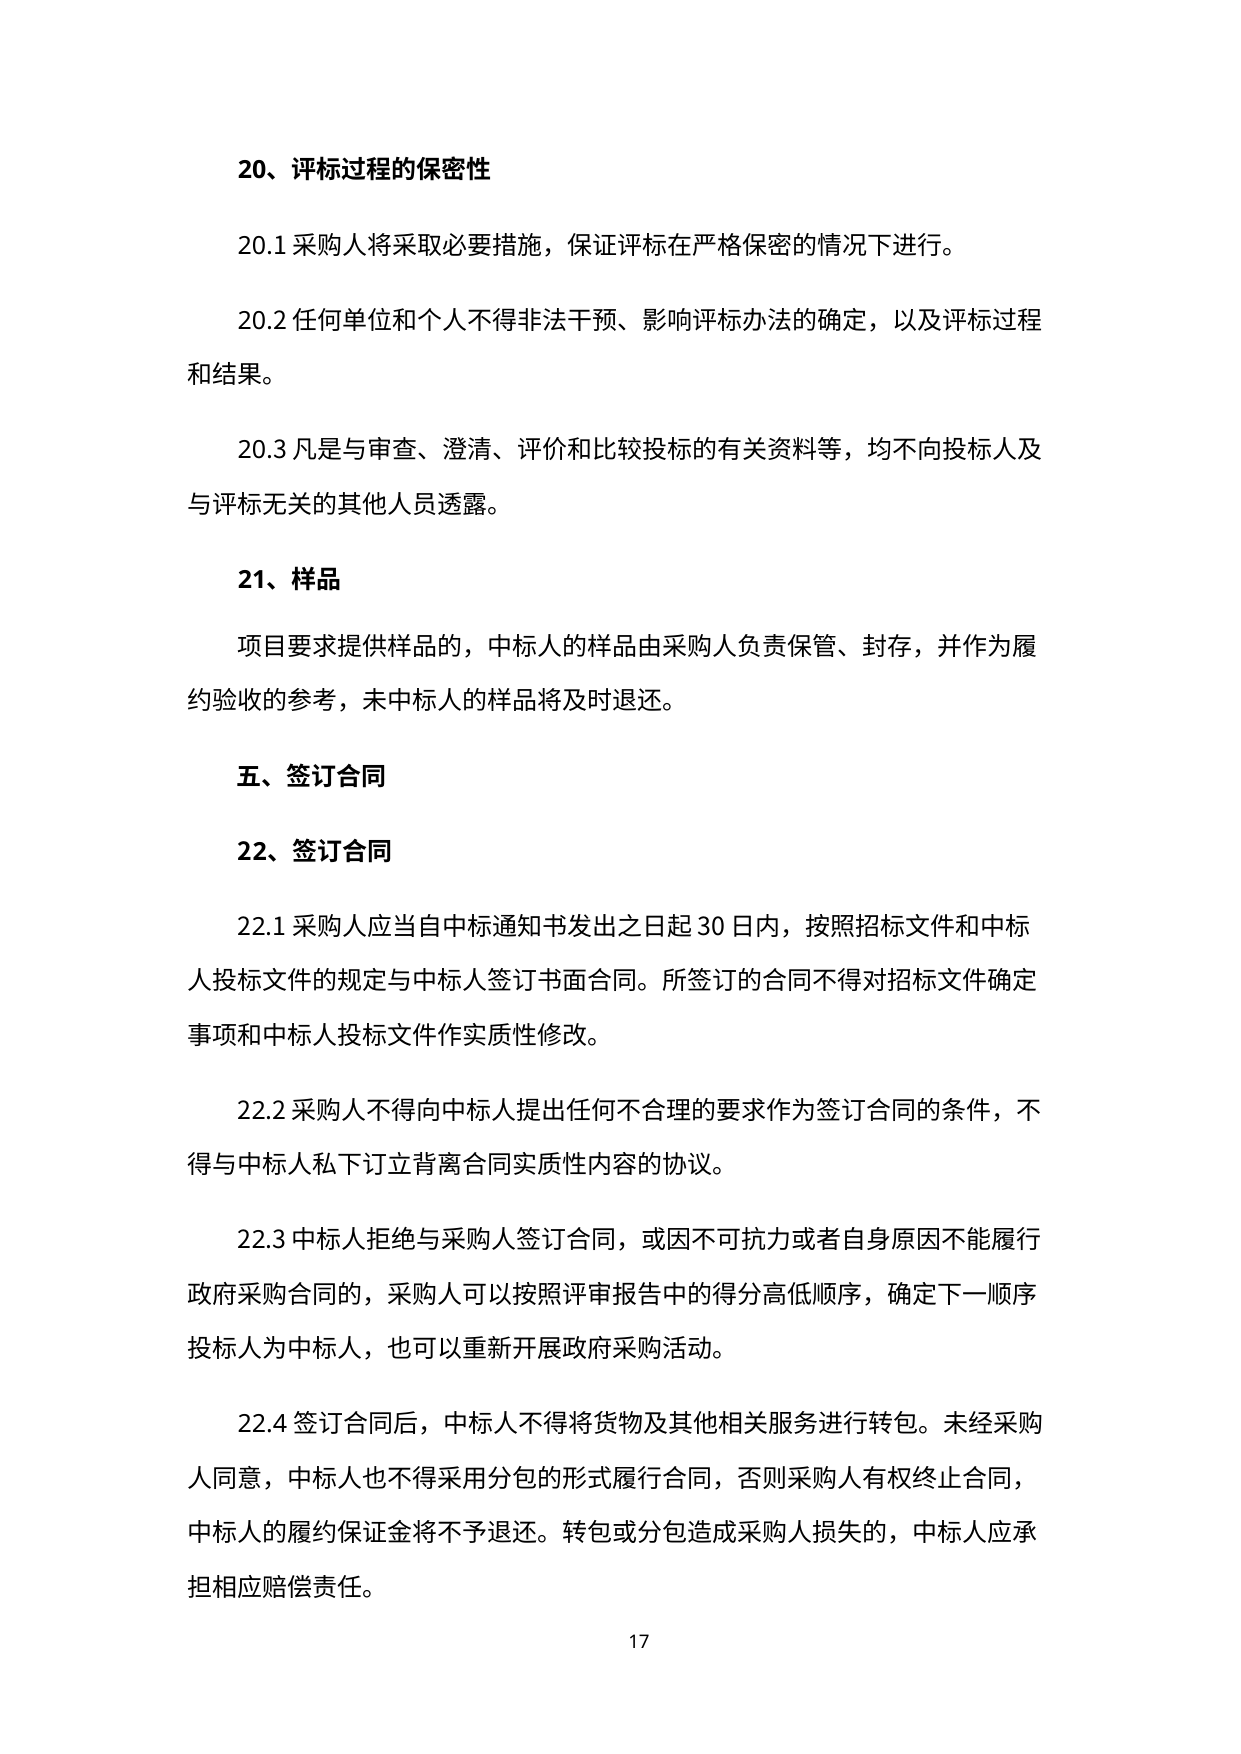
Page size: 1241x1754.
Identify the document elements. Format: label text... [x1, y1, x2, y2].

text 22.4 签订合同后，中标人不得将货物及其他相关服务进行转包。未经采购人同意，中标人也不得采用分包的形式履行合同，否则采购人有权终止合同，中标人的履约保证金将不予退还。转包或分包造成采购人损失的，中标人应承担相应赔偿责任。 [187, 1404, 1053, 1603]
text 22、签订合同 [187, 831, 1053, 867]
text 22.1 采购人应当自中标通知书发出之日起30日内，按照招标文件和中标人投标文件的规定与中标人签订书面合同。所签订的合同不得对招标文件确定事项和中标人投标文件作实质性修改。 [187, 906, 1053, 1051]
text 22.3中标人拒绝与采购人签订合同，或因不可抗力或者自身原因不能履行政府采购合同的，采购人可以按照评审报告中的得分高低顺序，确定下一顺序投标人为中标人，也可以重新开展政府采购活动。 [187, 1220, 1053, 1365]
text 项目要求提供样品的，中标人的样品由采购人负责保管、封存，并作为履约验收的参考，未中标人的样品将及时退还。 [187, 626, 1053, 717]
text 五、签订合同 [187, 756, 1053, 792]
text 20.1 采购人将采取必要措施，保证评标在严格保密的情况下进行。 [187, 225, 1053, 261]
text 22.2采购人不得向中标人提出任何不合理的要求作为签订合同的条件，不得与中标人私下订立背离合同实质性内容的协议。 [187, 1090, 1053, 1181]
text 20.2 任何单位和个人不得非法干预、影响评标办法的确定，以及评标过程和结果。 [187, 300, 1053, 391]
text 20、评标过程的保密性 [187, 150, 1053, 186]
text 21、样品 [187, 559, 1053, 596]
text 20.3 凡是与审查、澄清、评价和比较投标的有关资料等，均不向投标人及与评标无关的其他人员透露。 [187, 430, 1053, 521]
